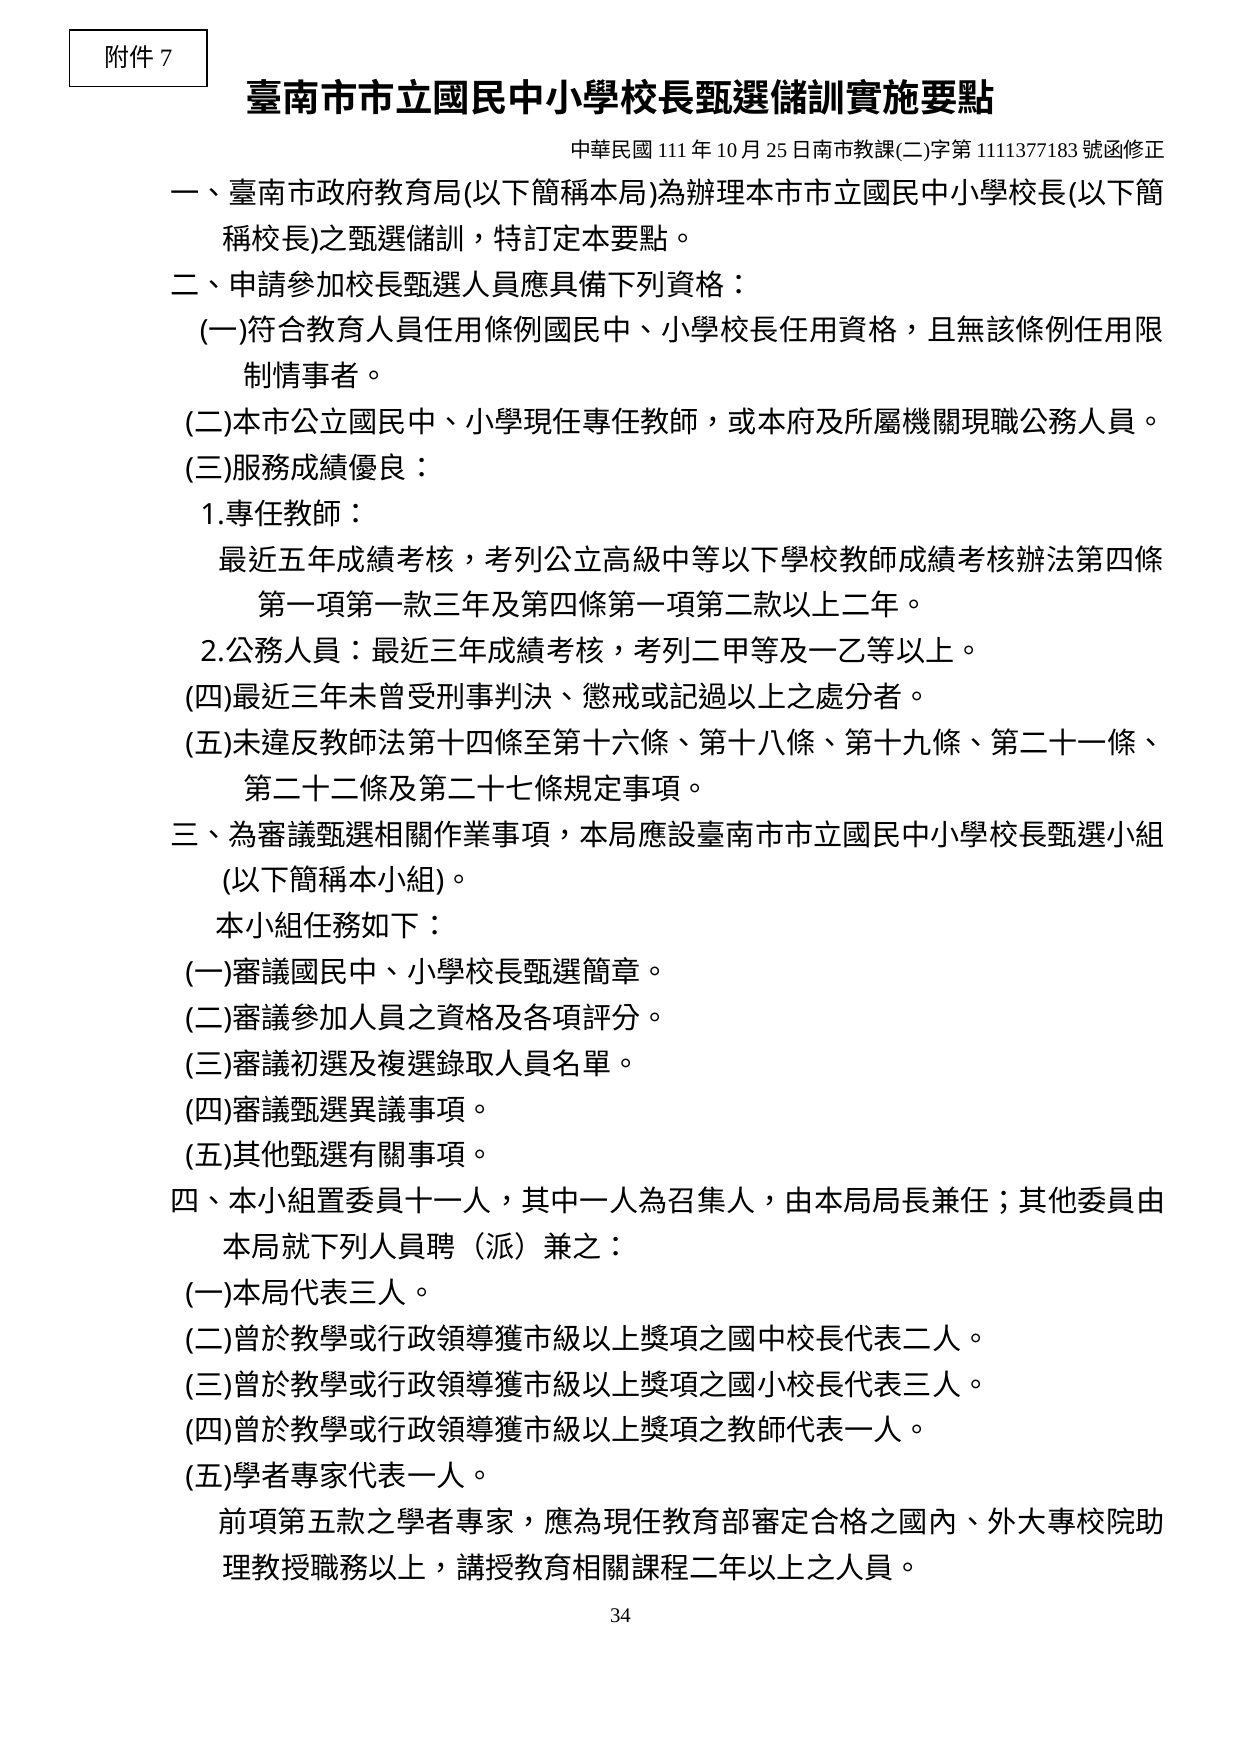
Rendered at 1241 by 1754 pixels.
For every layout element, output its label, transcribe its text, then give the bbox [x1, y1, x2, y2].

text 2.公務人員：最近三年成績考核，考列二甲等及一乙等以上。 [170, 625, 1165, 671]
text 一、臺南市政府教育局(以下簡稱本局)為辦理本市市立國民中小學校長(以下簡稱校長)之甄選儲訓，特訂定本要點。 [170, 167, 1165, 258]
text (二)本市公立國民中、小學現任專任教師，或本府及所屬機關現職公務人員。 [170, 396, 1165, 442]
text (三)曾於教學或行政領導獲市級以上獎項之國小校長代表三人。 [170, 1358, 1165, 1404]
text (三)服務成績優良： [170, 442, 1165, 487]
text 四、本小組置委員十一人，其中一人為召集人，由本局局長兼任；其他委員由本局就下列人員聘（派）兼之： [170, 1175, 1165, 1267]
text 最近五年成績考核，考列公立高級中等以下學校教師成績考核辦法第四條第一項第一款三年及第四條第一項第二款以上二年。 [170, 533, 1165, 625]
text 前項第五款之學者專家，應為現任教育部審定合格之國內、外大專校院助理教授職務以上，講授教育相關課程二年以上之人員。 [170, 1496, 1165, 1587]
text (一)審議國民中、小學校長甄選簡章。 [170, 946, 1165, 992]
text (五)學者專家代表一人。 [170, 1450, 1165, 1496]
text 中華民國111年10月25日南市教課(二)字第1111377183號函修正 [75, 121, 1165, 167]
text (一)符合教育人員任用條例國民中、小學校長任用資格，且無該條例任用限制情事者。 [170, 304, 1165, 396]
text 三、為審議甄選相關作業事項，本局應設臺南市市立國民中小學校長甄選小組(以下簡稱本小組)。 [170, 808, 1165, 900]
text 1.專任教師： [170, 487, 1165, 533]
text (四)審議甄選異議事項。 [170, 1083, 1165, 1129]
text (四)曾於教學或行政領導獲市級以上獎項之教師代表一人。 [170, 1404, 1165, 1450]
text (五)其他甄選有關事項。 [170, 1129, 1165, 1175]
text 本小組任務如下： [170, 900, 1165, 946]
text (四)最近三年未曾受刑事判決、懲戒或記過以上之處分者。 [170, 671, 1165, 717]
text (一)本局代表三人。 [170, 1267, 1165, 1312]
text (二)審議參加人員之資格及各項評分。 [170, 992, 1165, 1037]
text (五)未違反教師法第十四條至第十六條、第十八條、第十九條、第二十一條、第二十二條及第二十七條規定事項。 [170, 717, 1165, 808]
subtitle 臺南市市立國民中小學校長甄選儲訓實施要點 [75, 75, 1165, 121]
text (三)審議初選及複選錄取人員名單。 [170, 1037, 1165, 1083]
text (二)曾於教學或行政領導獲市級以上獎項之國中校長代表二人。 [170, 1312, 1165, 1358]
text 二、申請參加校長甄選人員應具備下列資格： [170, 258, 1165, 304]
